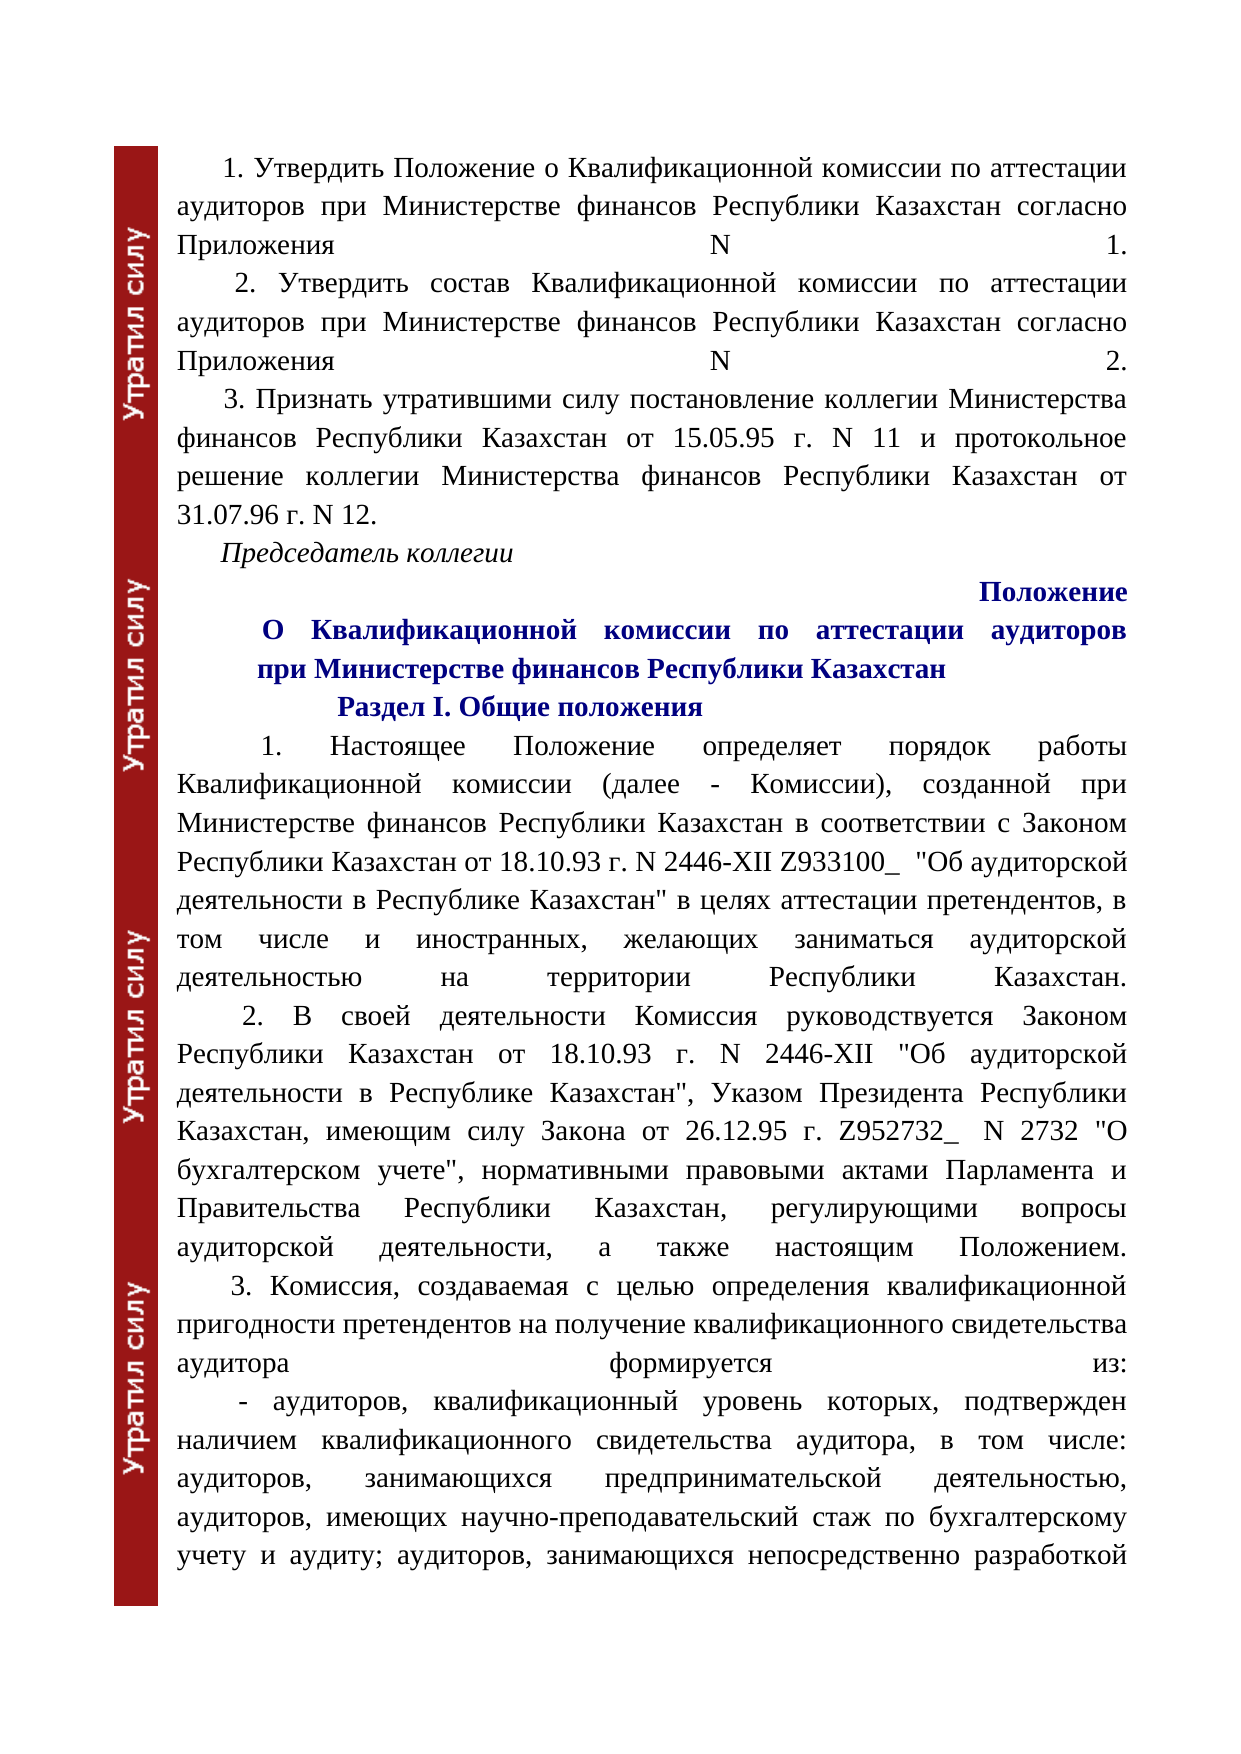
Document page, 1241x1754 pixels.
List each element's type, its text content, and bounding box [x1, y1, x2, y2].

picture [114, 723, 158, 728]
picture [114, 1571, 158, 1606]
text Положение О Квалификационной комиссии по аттестации аудиторов при Министерстве финансов Республики Казахстан [112, 574, 1128, 684]
text Председатель коллегии [112, 535, 1128, 569]
picture [114, 530, 158, 535]
text Раздел I. Общие положения [112, 689, 1128, 723]
picture [114, 146, 158, 150]
picture [114, 569, 158, 574]
picture [114, 684, 158, 689]
